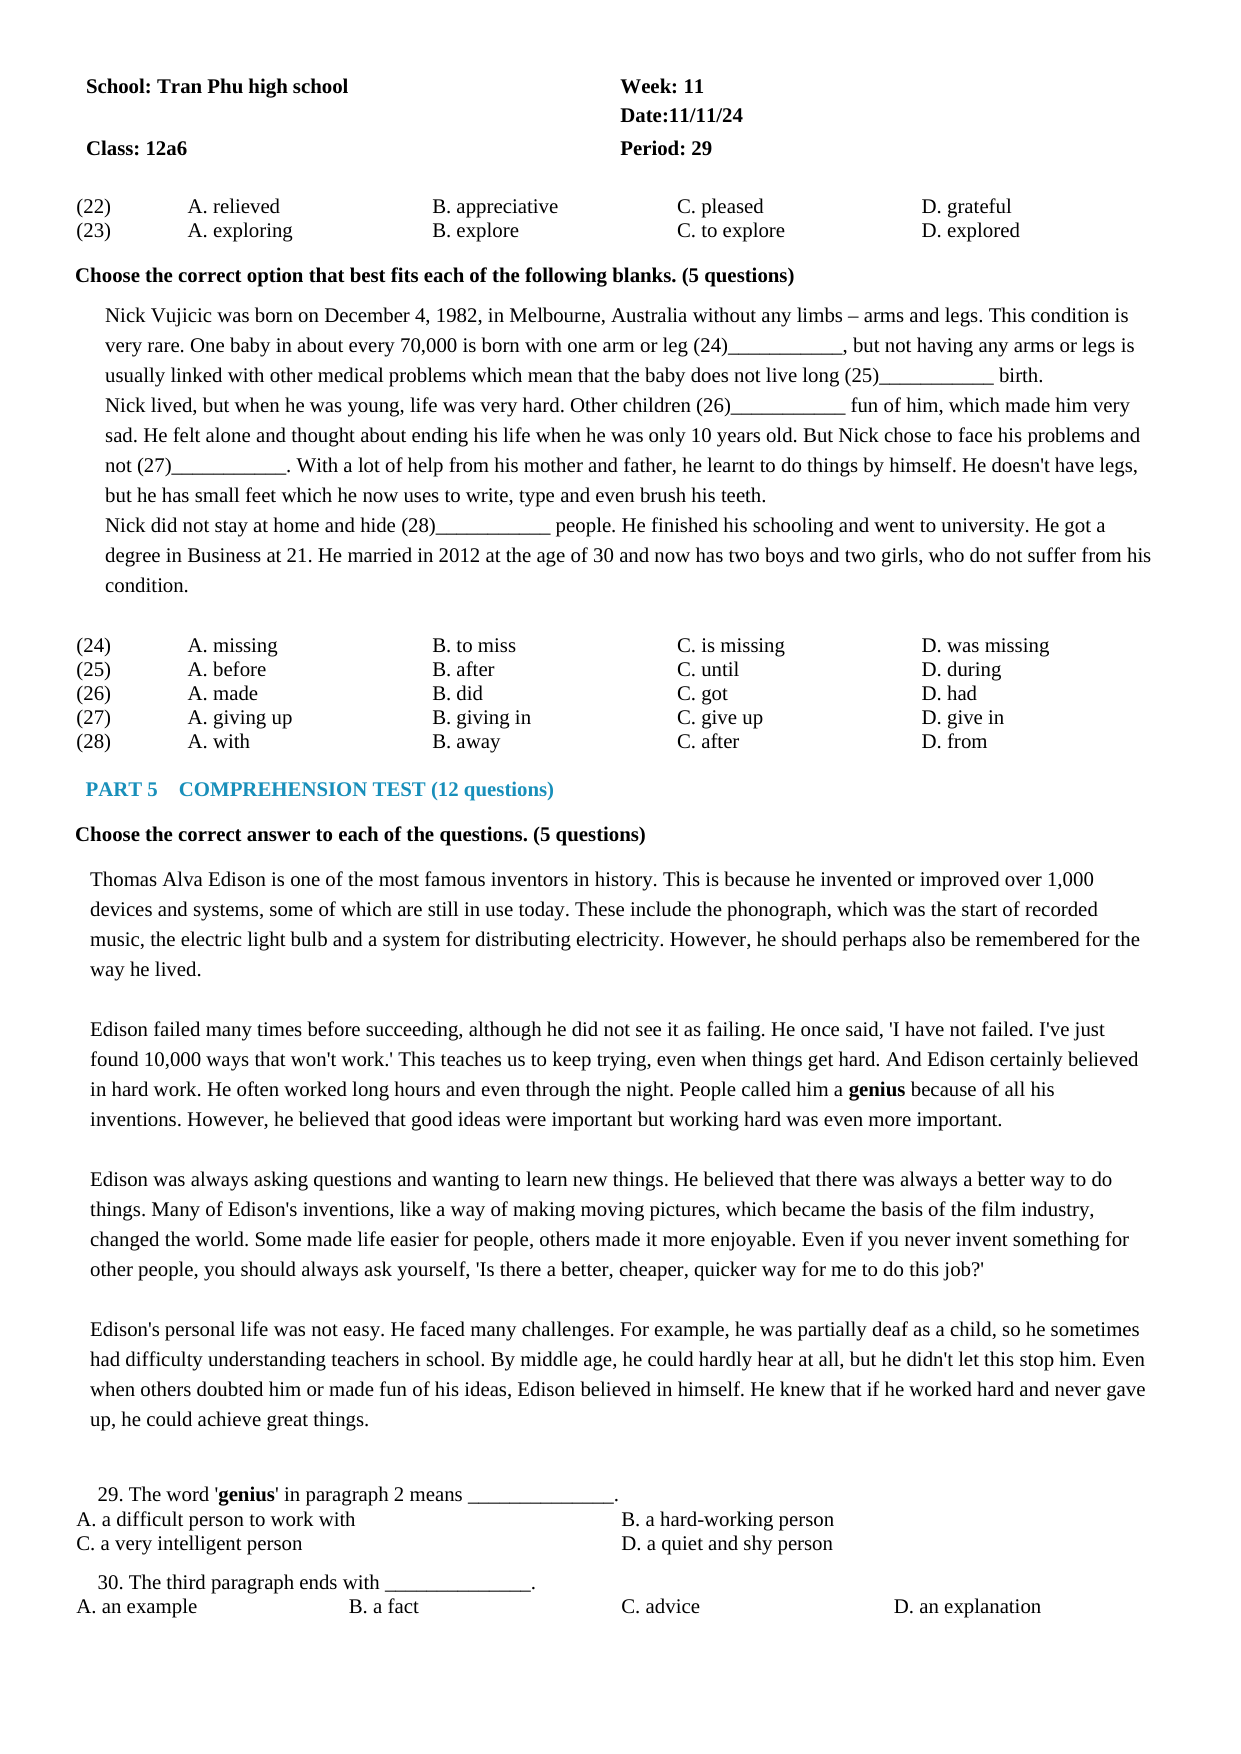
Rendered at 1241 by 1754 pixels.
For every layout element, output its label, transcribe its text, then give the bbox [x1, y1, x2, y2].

text A. a difficult person to work with B. a hard-working person [76, 1506, 1165, 1531]
text (27) A. giving up B. giving in C. give up D. give in [76, 705, 1165, 729]
text Choose the correct option that best fits each of the following blanks. (5 questions) [75, 263, 1165, 287]
text (28) A. with B. away C. after D. from [76, 729, 1165, 753]
text (22) A. relieved B. appreciative C. pleased D. grateful [76, 194, 1165, 218]
text Nick Vujicic was born on December 4, 1982, in Melbourne, Australia without any limbs – arms and legs. This condition is very rare. One baby in about every 70,000 is born with one arm or leg (24)___________, but not having any arms or legs is usually linked with other medical problems which mean that the baby does not live long (25)___________ birth. Nick lived, but when he was young, life was very hard. Other children (26)___________ fun of him, which made him very sad. He felt alone and thought about ending his life when he was only 10 years old. But Nick chose to face his problems and not (27)___________. With a lot of help from his mother and father, he learnt to do things by himself. He doesn't have legs, but he has small feet which he now uses to write, type and even brush his teeth. Nick did not stay at home and hide (28)___________ people. He finished his schooling and went to university. He got a degree in Business at 21. He married in 2012 at the age of 30 and now has two boys and two girls, who do not suffer from his condition. [105, 303, 1165, 627]
text Choose the correct answer to each of the questions. (5 questions) [75, 822, 1165, 846]
text 29. The word 'genius' in paragraph 2 means ______________. [97, 1482, 1165, 1506]
text (23) A. exploring B. explore C. to explore D. explored [76, 218, 1165, 242]
text (24) A. missing B. to miss C. is missing D. was missing [76, 633, 1165, 657]
text PART 5 COMPREHENSION TEST (12 questions) [85, 777, 1165, 801]
text (25) A. before B. after C. until D. during [76, 657, 1165, 681]
text (26) A. made B. did C. got D. had [76, 681, 1165, 705]
text C. a very intelligent person D. a quiet and shy person [76, 1531, 1165, 1554]
text 30. The third paragraph ends with ______________. [97, 1570, 1165, 1594]
text A. an example B. a fact C. advice D. an explanation [76, 1594, 1165, 1618]
text Thomas Alva Edison is one of the most famous inventors in history. This is because he invented or improved over 1,000 devices and systems, some of which are still in use today. These include the phonograph, which was the start of recorded music, the electric light bulb and a system for distributing electricity. However, he should perhaps also be remembered for the way he lived. ​ Edison failed many times before succeeding, although he did not see it as failing. He once said, 'I have not failed. I've just found 10,000 ways that won't work.' This teaches us to keep trying, even when things get hard. And Edison certainly believed in hard work. He often worked long hours and even through the night. People called him a genius because of all his inventions. However, he believed that good ideas were important but working hard was even more important. Edison was always asking questions and wanting to learn new things. He believed that there was always a better way to do things. Many of Edison's inventions, like a way of making moving pictures, which became the basis of the film industry, changed the world. Some made life easier for people, others made it more enjoyable. Even if you never invent something for other people, you should always ask yourself, 'Is there a better, cheaper, quicker way for me to do this job?' ​ Edison's personal life was not easy. He faced many challenges. For example, he was partially deaf as a child, so he sometimes had difficulty understanding teachers in school. By middle age, he could hardly hear at all, but he didn't let this stop him. Even when others doubted him or made fun of his ideas, Edison believed in himself. He knew that if he worked hard and never gave up, he could achieve great things. [90, 867, 1150, 1461]
